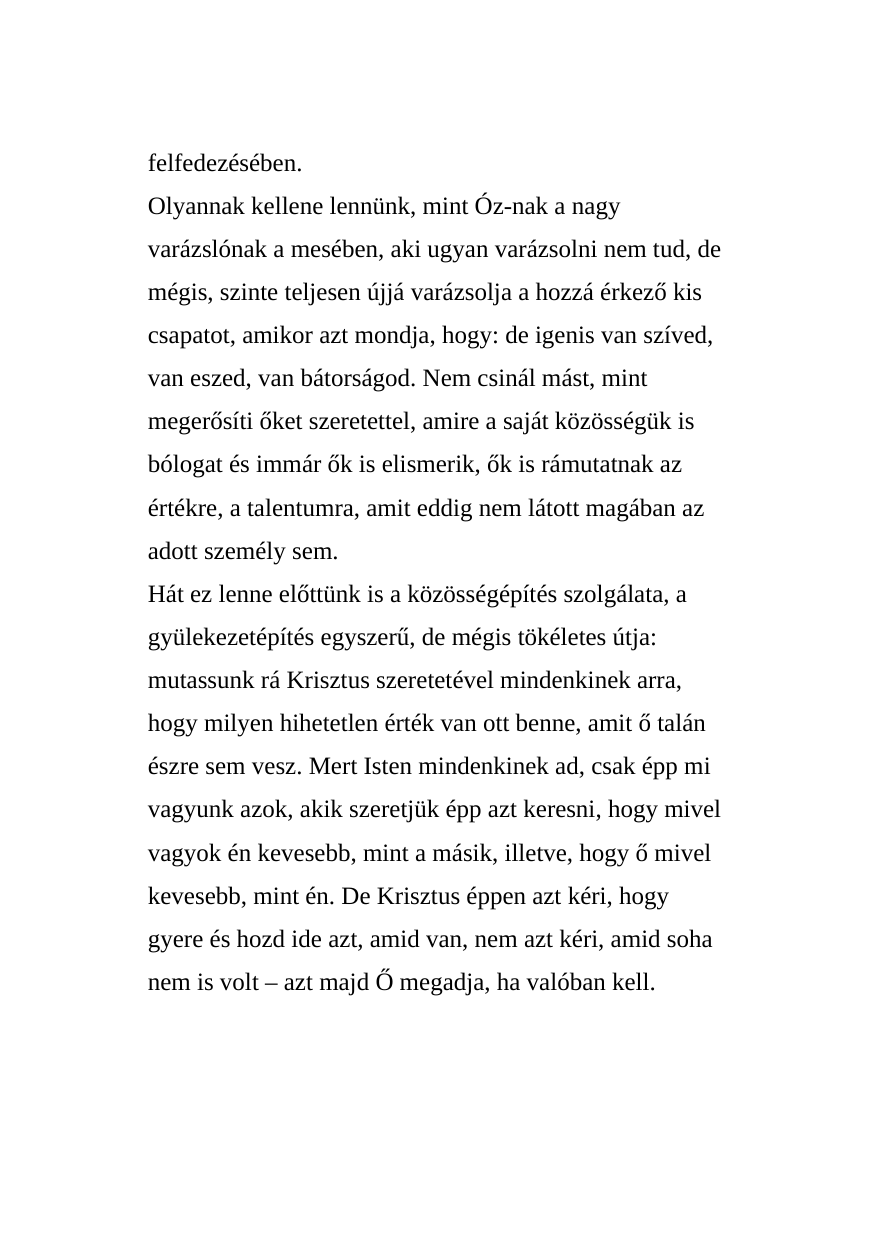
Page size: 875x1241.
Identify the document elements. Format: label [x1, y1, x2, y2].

text [148, 148, 726, 996]
